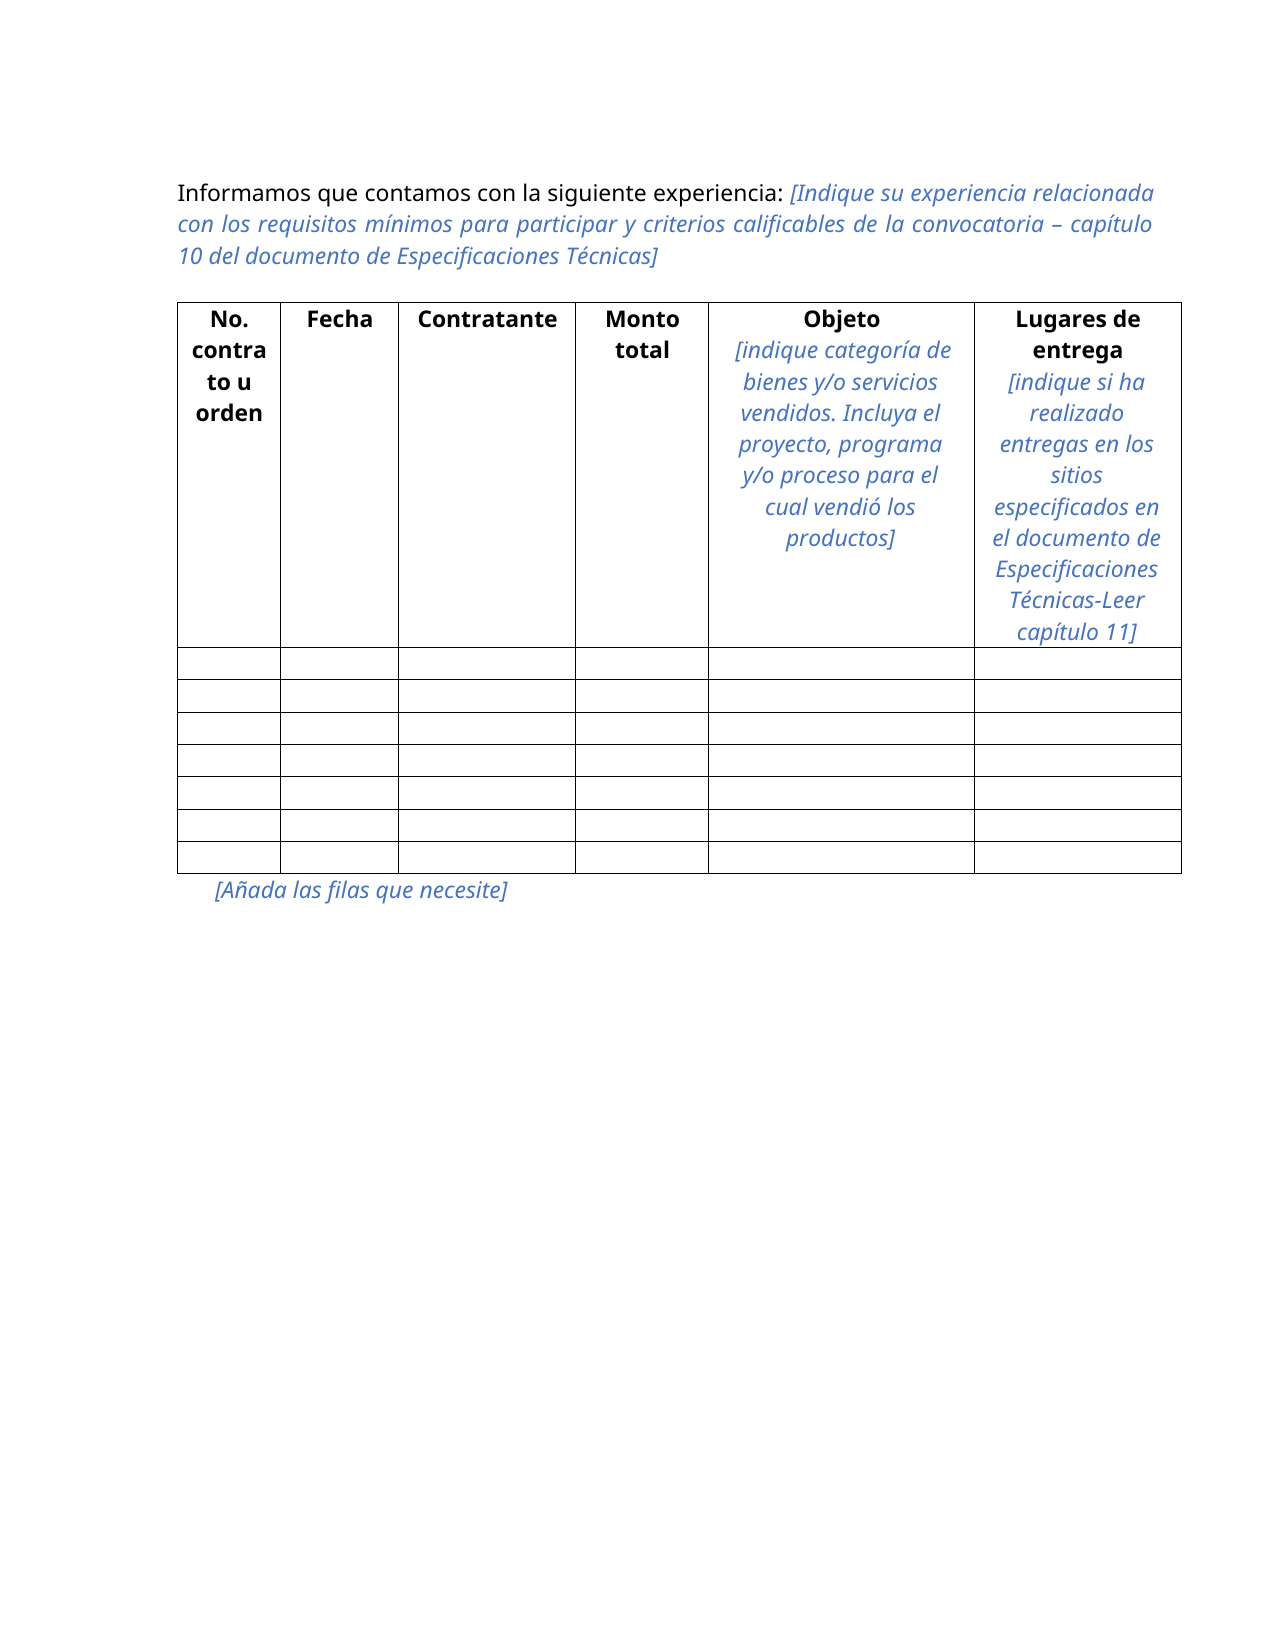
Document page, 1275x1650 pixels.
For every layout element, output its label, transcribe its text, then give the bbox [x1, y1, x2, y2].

table_header Monto total [576, 303, 708, 647]
table_cell [281, 713, 398, 744]
table_cell [281, 810, 398, 841]
table_cell [281, 777, 398, 808]
table_cell [281, 648, 398, 679]
table_cell [281, 842, 398, 873]
table_cell [975, 713, 1181, 744]
table_cell [399, 713, 575, 744]
table_header Lugares de entrega [indique si ha realizado entregas en los sitios especificados en el documento de Especificaciones Técnicas-Leer capítulo 11] [975, 303, 1181, 647]
table_cell [399, 777, 575, 808]
table_cell [281, 745, 398, 776]
table_cell [709, 713, 974, 744]
table_cell [576, 842, 708, 873]
table_cell [178, 713, 280, 744]
table_header No. contrato u orden [178, 303, 280, 647]
table_cell [709, 680, 974, 712]
table_header Objeto [indique categoría de bienes y/o servicios vendidos. Incluya el proyecto, programa y/o proceso para el cual vendió los productos] [709, 303, 974, 647]
table_cell [975, 810, 1181, 841]
table_cell [576, 745, 708, 776]
table_cell [709, 777, 974, 808]
table_cell [576, 648, 708, 679]
table_cell [576, 680, 708, 712]
table_cell [975, 842, 1181, 873]
table_cell [178, 842, 280, 873]
table_cell [576, 777, 708, 808]
text Informamos que contamos con la siguiente experiencia: [Indique su experiencia relacionada con los requisitos mínimos para participar y criterios calificables de la convocatoria – capítulo 10 del documento de Especificaciones Técnicas] [177, 177, 1157, 271]
table_cell [399, 842, 575, 873]
table_cell [576, 713, 708, 744]
table_cell [709, 842, 974, 873]
table_cell [975, 745, 1181, 776]
table_cell [178, 648, 280, 679]
table_cell [975, 777, 1181, 808]
table_cell [975, 648, 1181, 679]
table_cell [178, 777, 280, 808]
table_cell [178, 745, 280, 776]
table_cell [975, 680, 1181, 712]
table_header Fecha [281, 303, 398, 647]
table_cell [399, 680, 575, 712]
table_cell [399, 648, 575, 679]
table_cell [709, 745, 974, 776]
table_cell [399, 810, 575, 841]
table_cell [178, 810, 280, 841]
text [Añada las filas que necesite] [215, 874, 1157, 905]
table_cell [709, 810, 974, 841]
table_cell [576, 810, 708, 841]
table_header Contratante [399, 303, 575, 647]
table_cell [709, 648, 974, 679]
table_cell [399, 745, 575, 776]
table_cell [178, 680, 280, 712]
table_cell [281, 680, 398, 712]
